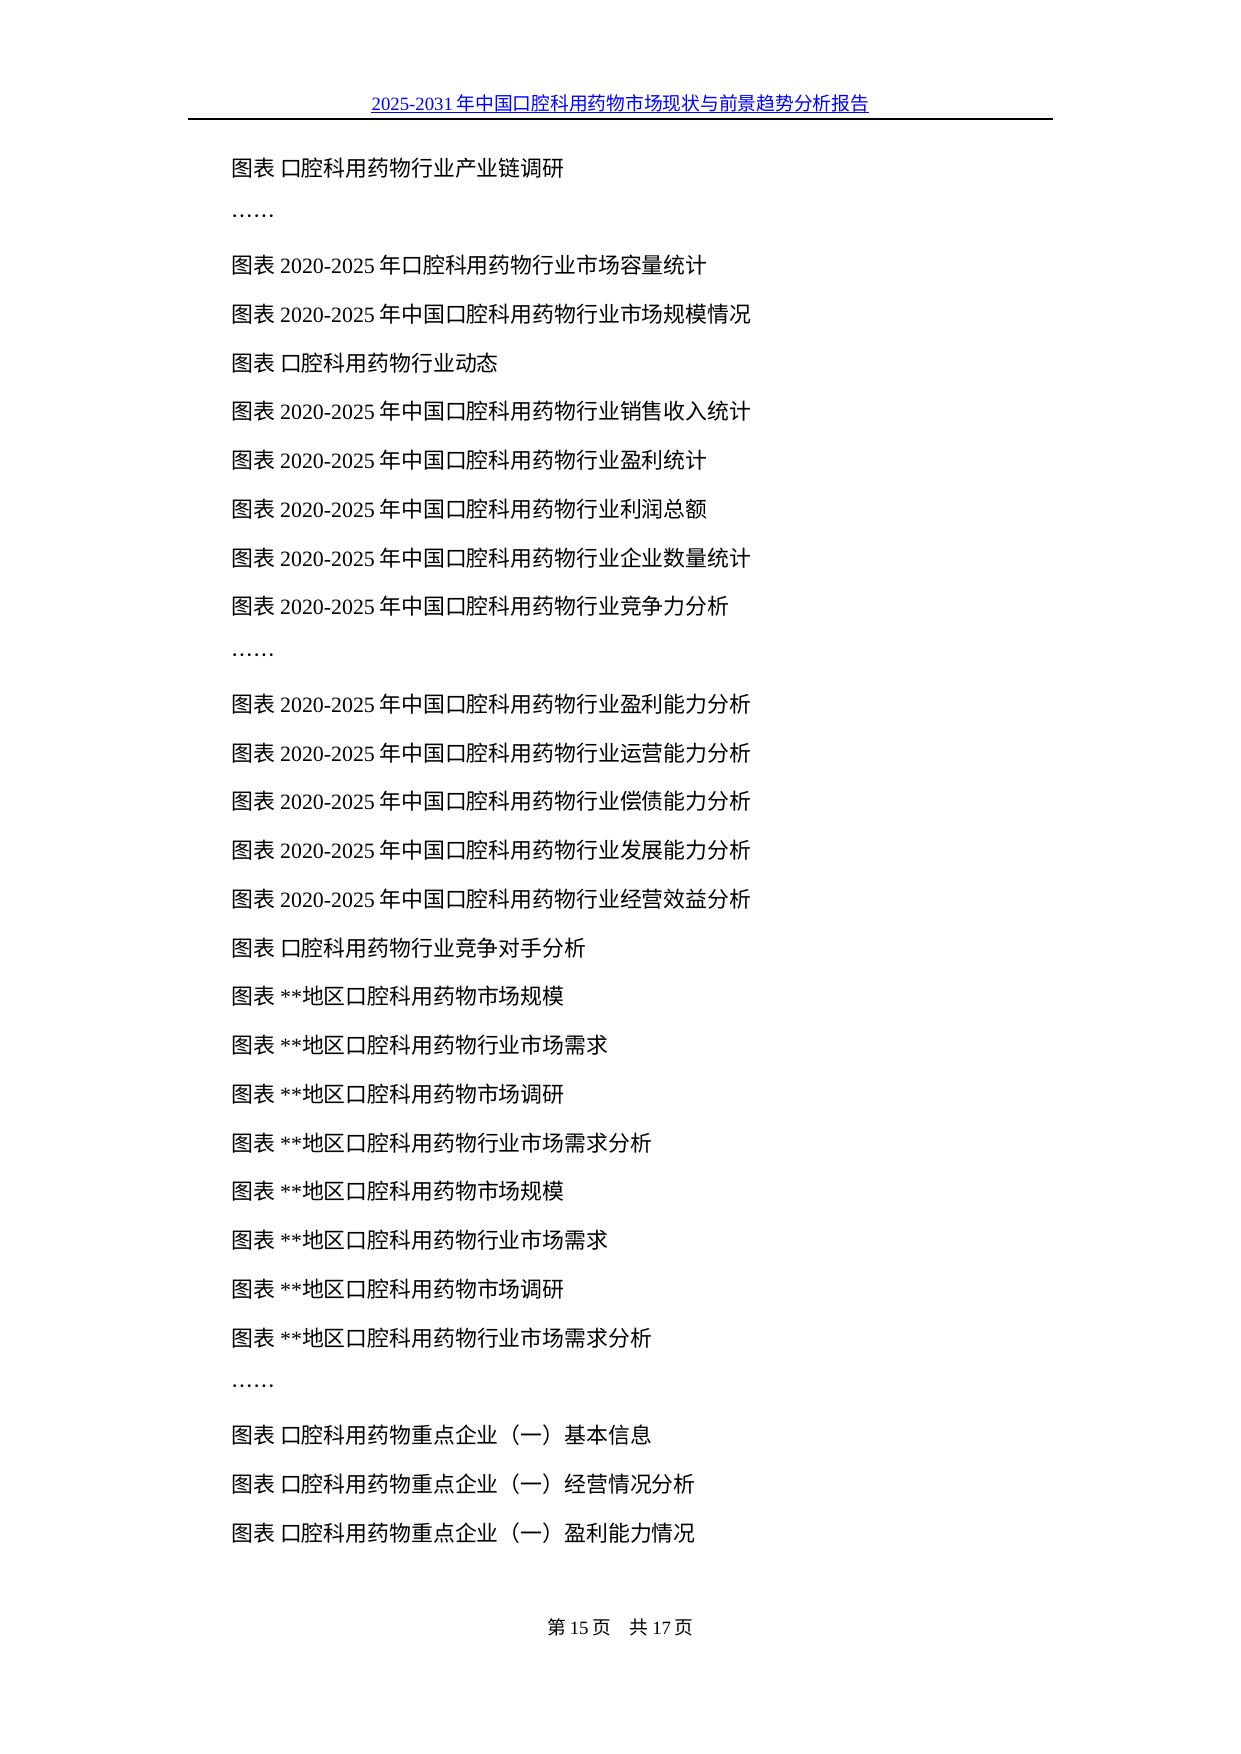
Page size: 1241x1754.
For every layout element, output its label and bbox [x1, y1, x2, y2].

text [187, 150, 1053, 1548]
